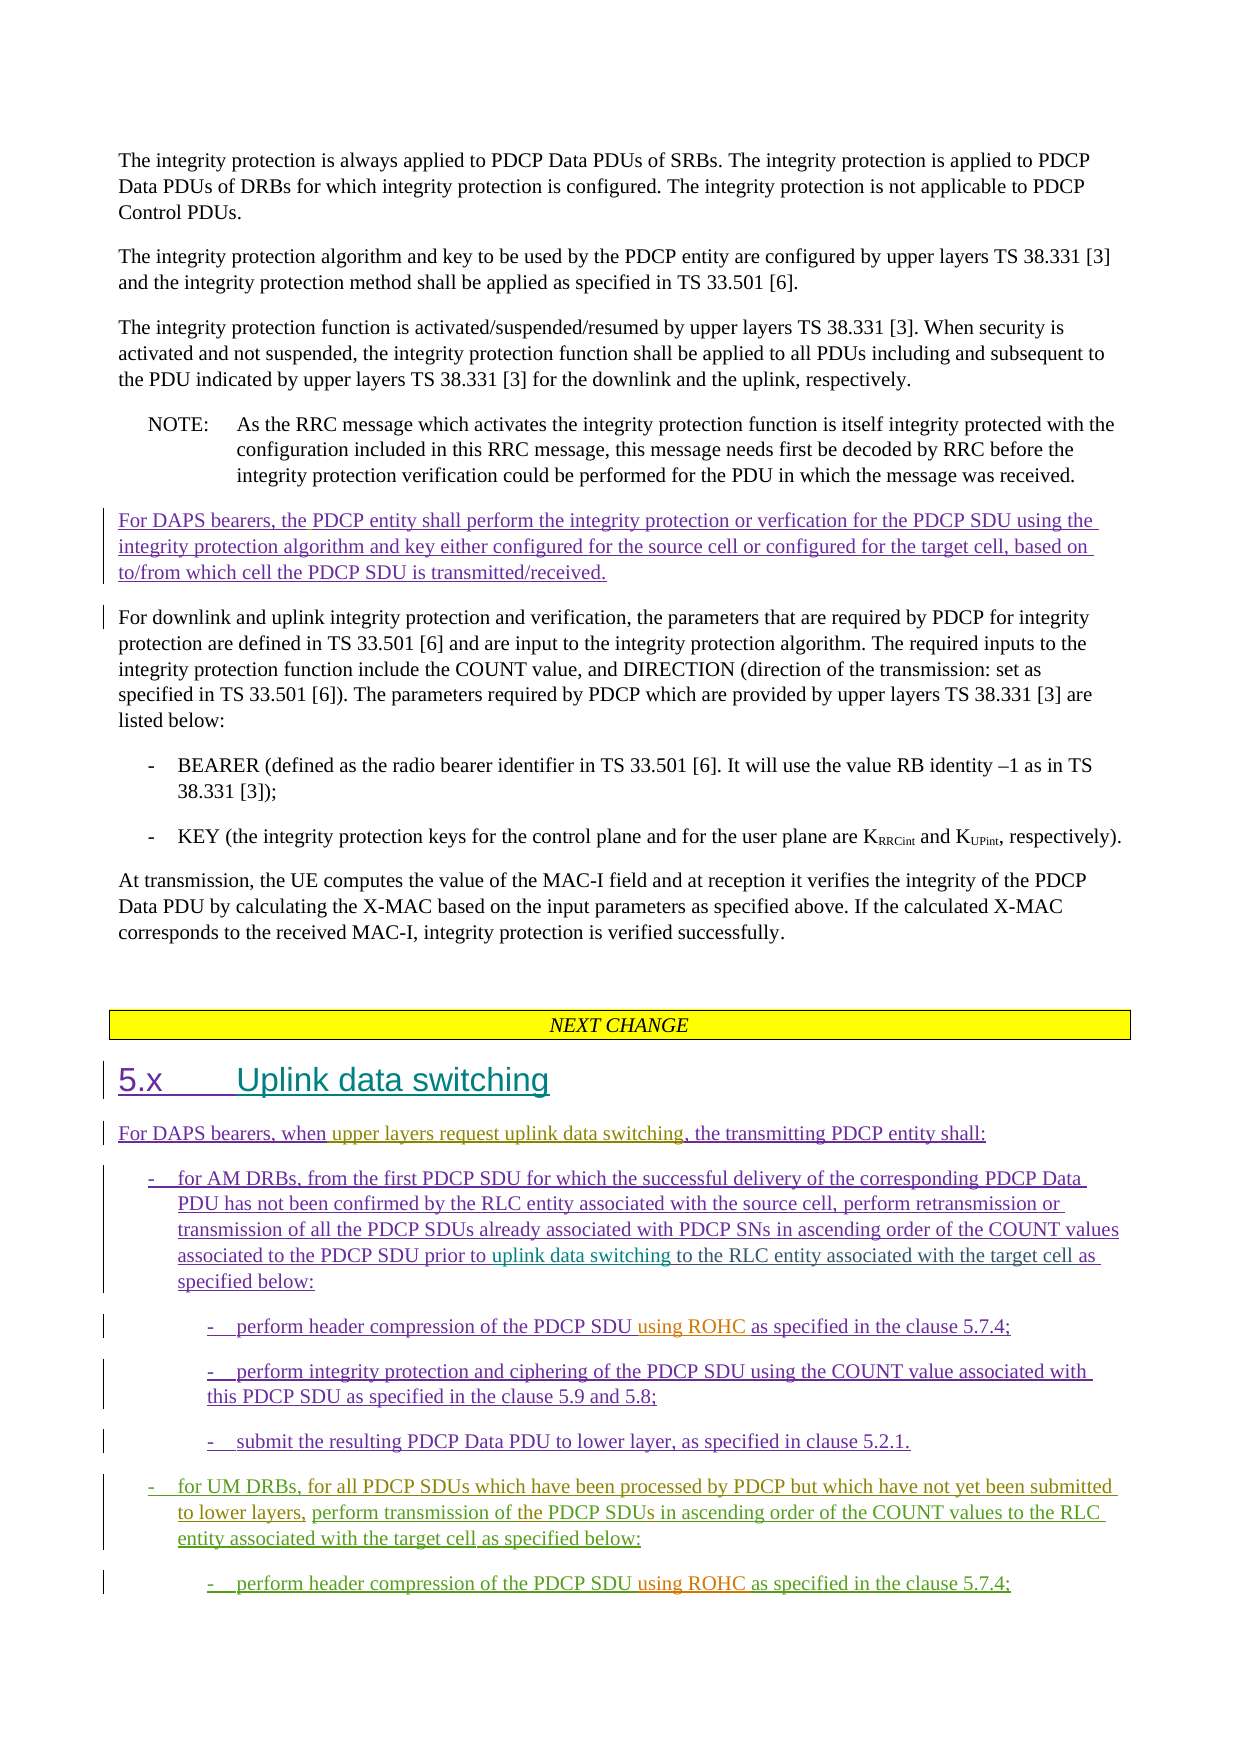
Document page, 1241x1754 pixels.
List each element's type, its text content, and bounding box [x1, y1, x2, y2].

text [118, 148, 1122, 224]
text NEXT CHANGE [110, 1011, 1130, 1039]
text At transmission, the UE computes the value of the MAC-I field and at reception it verifies the integrity of the PDCP Data PDU by calculating the X-MAC based on the input parameters as specified above. If the calculated X-MAC corresponds to the received MAC-I, integrity protection is verified successfully. [118, 868, 1122, 944]
text The integrity protection function is activated/suspended/resumed by upper layers TS 38.331 [3]. When security is activated and not suspended, the integrity protection function shall be applied to all PDUs including and subsequent to the PDU indicated by upper layers TS 38.331 [3] for the downlink and the uplink, respectively. [118, 315, 1122, 391]
text NOTE: As the RRC message which activates the integrity protection function is itself integrity protected with the configuration included in this RRC message, this message needs first be decoded by RRC before the integrity protection verification could be performed for the PDU in which the message was received. [148, 411, 1122, 487]
text For downlink and uplink integrity protection and verification, the parameters that are required by PDCP for integrity protection are defined in TS 33.501 [6] and are input to the integrity protection algorithm. The required inputs to the integrity protection function include the COUNT value, and DIRECTION (direction of the transmission: set as specified in TS 33.501 [6]). The parameters required by PDCP which are provided by upper layers TS 38.331 [3] are listed below: [118, 604, 1122, 732]
text - KEY (the integrity protection keys for the control plane and for the user plane are KRRCint and KUPint, respectively). [148, 824, 1122, 848]
text - BEARER (defined as the radio bearer identifier in TS 33.501 [6]. It will use the value RB identity –1 as in TS 38.331 [3]); [148, 753, 1122, 803]
text The integrity protection algorithm and key to be used by the PDCP entity are configured by upper layers TS 38.331 [3] and the integrity protection method shall be applied as specified in TS 33.501 [6]. [118, 244, 1122, 294]
